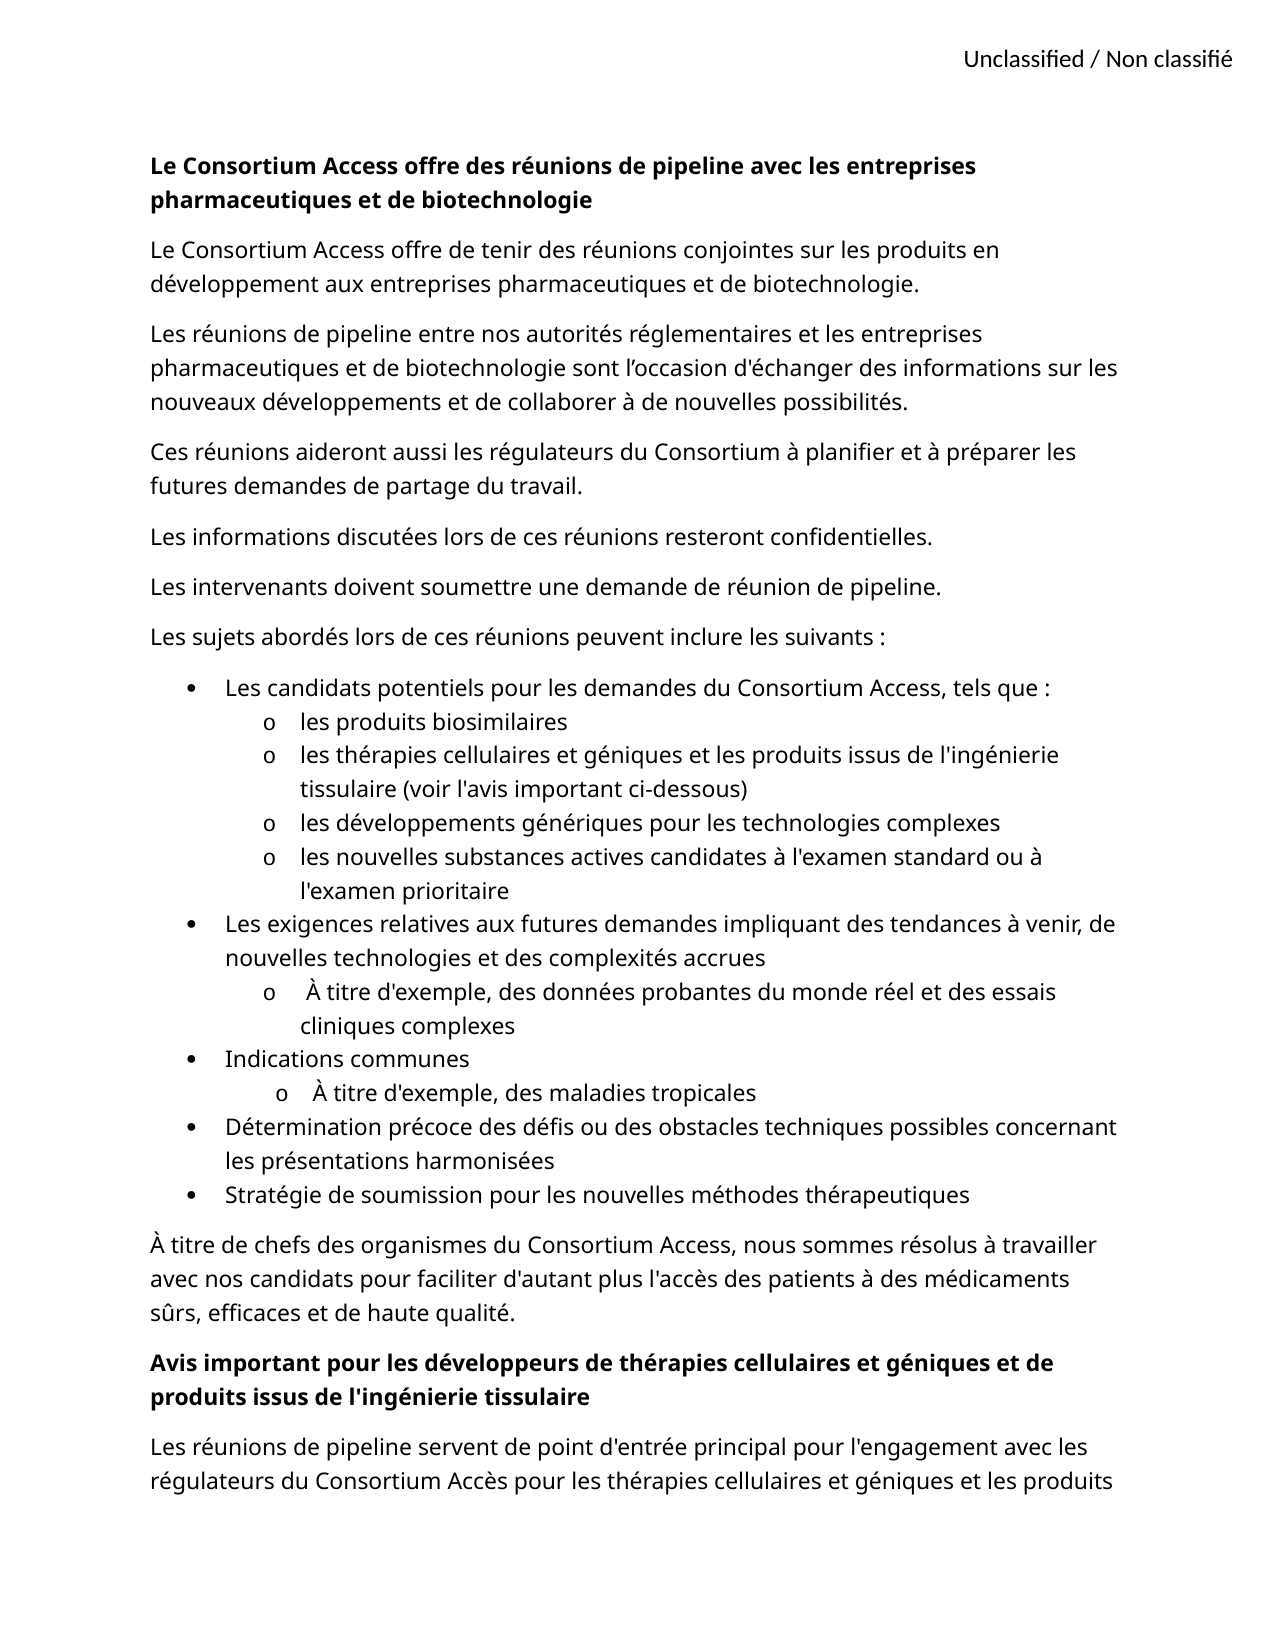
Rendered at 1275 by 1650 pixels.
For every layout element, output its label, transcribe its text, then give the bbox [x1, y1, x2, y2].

text Avis important pour les développeurs de thérapies cellulaires et géniques et de produits issus de l'ingénierie tissulaire [150, 1347, 1125, 1412]
text À titre de chefs des organismes du Consortium Access, nous sommes résolus à travailler avec nos candidats pour faciliter d'autant plus l'accès des patients à des médicaments sûrs, efficaces et de haute qualité. [150, 1229, 1125, 1328]
text Les intervenants doivent soumettre une demande de réunion de pipeline. [150, 571, 1125, 602]
list À titre d'exemple, des maladies tropicales [275, 1077, 1125, 1108]
text Le Consortium Access offre des réunions de pipeline avec les entreprises pharmaceutiques et de biotechnologie [150, 150, 1125, 215]
list Détermination précoce des défis ou des obstacles techniques possibles concernant les présentations harmonisées [187, 1111, 1125, 1176]
list les nouvelles substances actives candidates à l'examen standard ou à l'examen prioritaire [262, 841, 1125, 906]
list les développements génériques pour les technologies complexes [262, 807, 1125, 838]
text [150, 1431, 1125, 1496]
text Les sujets abordés lors de ces réunions peuvent inclure les suivants : [150, 621, 1125, 652]
text Les réunions de pipeline entre nos autorités réglementaires et les entreprises pharmaceutiques et de biotechnologie sont l’occasion d'échanger des informations sur les nouveaux développements et de collaborer à de nouvelles possibilités. [150, 318, 1125, 417]
text Ces réunions aideront aussi les régulateurs du Consortium à planifier et à préparer les futures demandes de partage du travail. [150, 436, 1125, 501]
list les thérapies cellulaires et géniques et les produits issus de l'ingénierie tissulaire (voir l'avis important ci-dessous) [262, 739, 1125, 804]
list À titre d'exemple, des données probantes du monde réel et des essais cliniques complexes [262, 976, 1125, 1041]
list Les candidats potentiels pour les demandes du Consortium Access, tels que : [187, 672, 1125, 703]
text Les informations discutées lors de ces réunions resteront confidentielles. [150, 520, 1125, 552]
list Stratégie de soumission pour les nouvelles méthodes thérapeutiques [187, 1178, 1125, 1210]
list Indications communes [187, 1043, 1125, 1075]
text Le Consortium Access offre de tenir des réunions conjointes sur les produits en développement aux entreprises pharmaceutiques et de biotechnologie. [150, 234, 1125, 299]
list Les exigences relatives aux futures demandes impliquant des tendances à venir, de nouvelles technologies et des complexités accrues [187, 908, 1125, 973]
list les produits biosimilaires [262, 705, 1125, 737]
